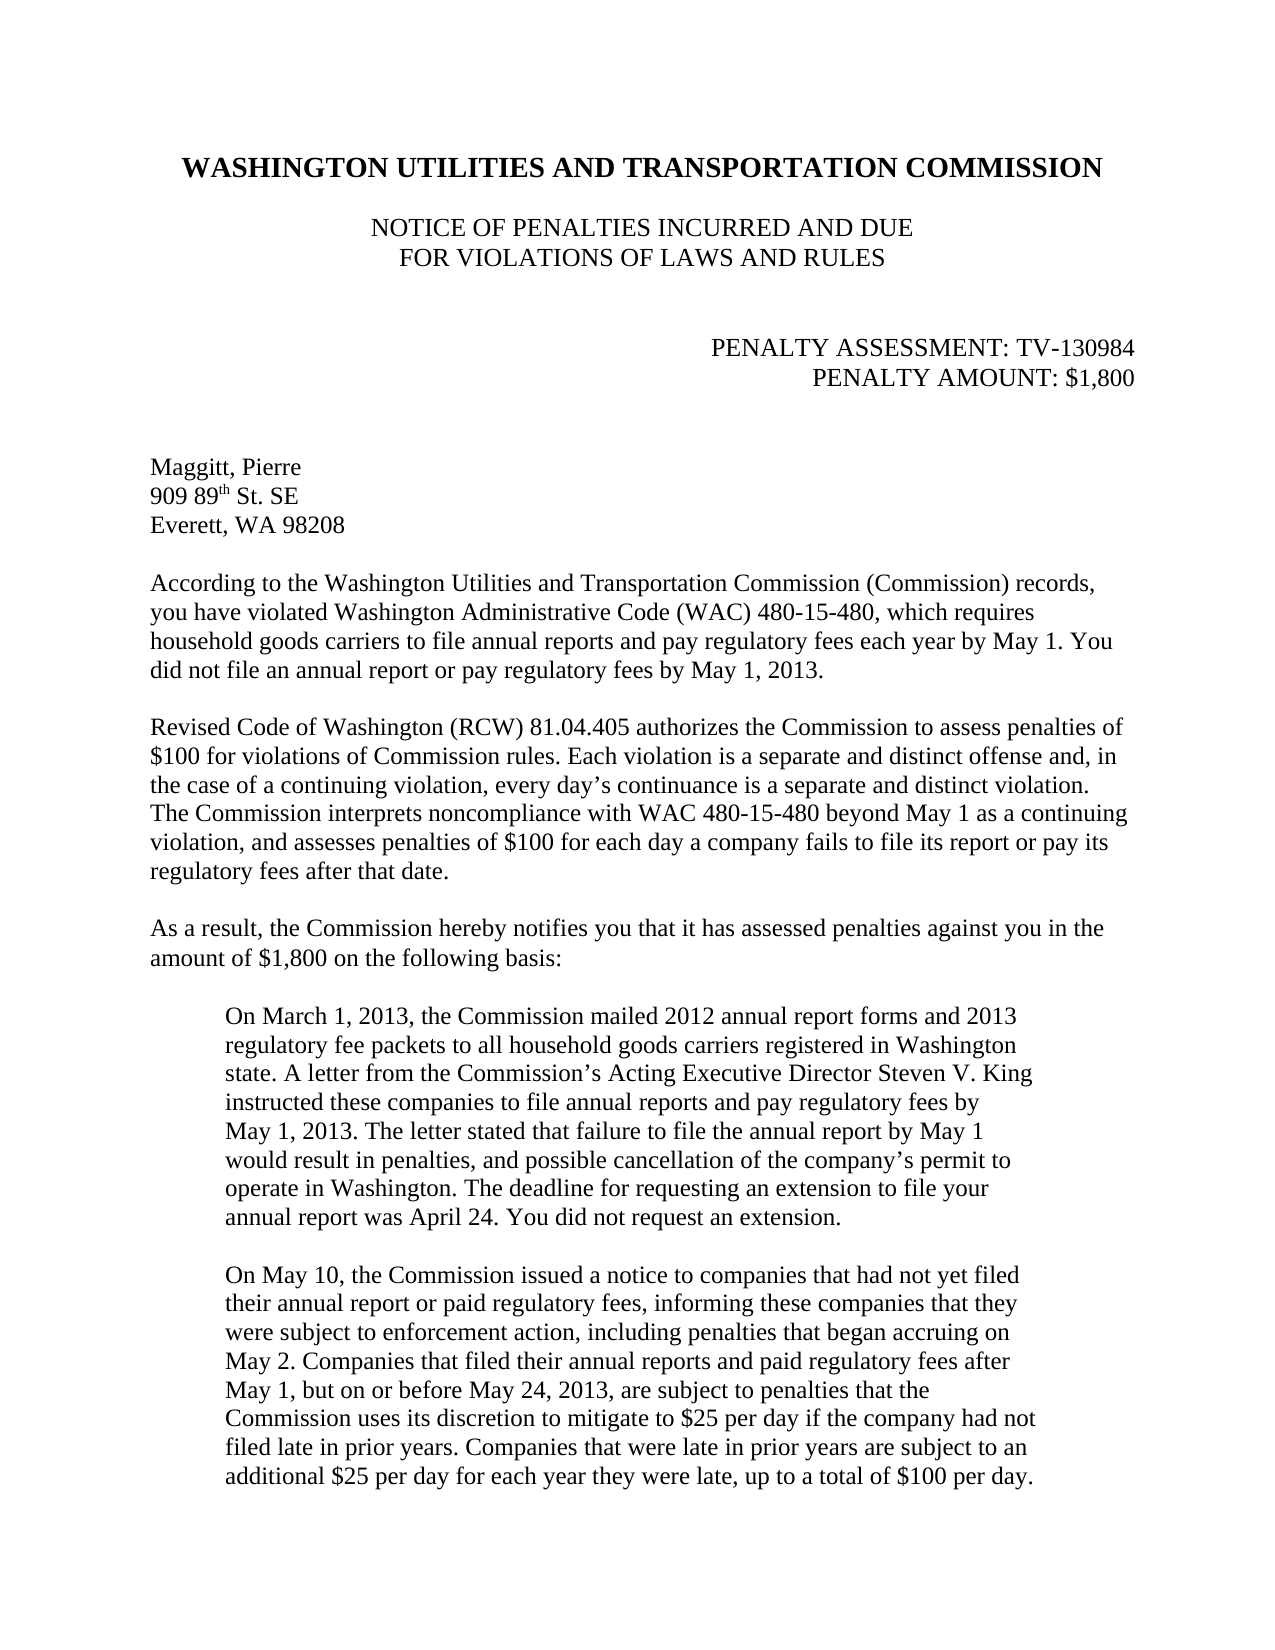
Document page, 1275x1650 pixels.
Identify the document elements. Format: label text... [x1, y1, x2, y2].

text WASHINGTON UTILITIES AND TRANSPORTATION COMMISSION [150, 150, 1134, 183]
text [225, 1260, 1059, 1490]
text May 1, 2013. The letter stated that failure to file the annual report by May 1 would result in penalties, and possible cancellation of the company’s permit to operate in Washington. The deadline for requesting an extension to file your annual report was April 24. You did not request an extension. [225, 1116, 1041, 1231]
text As a result, the Commission hereby notifies you that it has assessed penalties against you in the amount of $ on the following basis: [150, 913, 1134, 972]
text On March 1, 2013, the Commission mailed 2012 annual report forms and 2013 regulatory fee packets to all carriers registered in Washington state. A letter from the Commission’s Acting Executive Director Steven V. King instructed these companies to file annual reports and pay regulatory fees by [225, 1001, 1041, 1116]
text Revised Code of Washington (RCW) 81.04.405 authorizes the Commission to assess penalties of $100 for violations of Commission rules. Each violation is a separate and distinct offense and, in the case of a continuing violation, every day’s continuance is a separate and distinct violation. The Commission interprets noncompliance with WAC beyond May 1 as a continuing violation, and assesses penalties of $100 for each day a company fails to file its report or pay its regulatory fees after that date. [150, 712, 1134, 885]
text FOR VIOLATIONS OF LAWS AND RULES [150, 242, 1134, 272]
text PENALTY AMOUNT: $ [150, 362, 1134, 392]
text According to the Washington Utilities and Transportation Commission (Commission) records, you have violated Washington Administrative Code (WAC) , which requires carriers to file annual reports and pay regulatory fees each year by May 1. You did not file an annual report or pay regulatory fees by May 1, 2013. [150, 568, 1134, 683]
text NOTICE OF PENALTIES INCURRED AND DUE [150, 212, 1134, 242]
text PENALTY ASSESSMENT:- [150, 332, 1134, 362]
